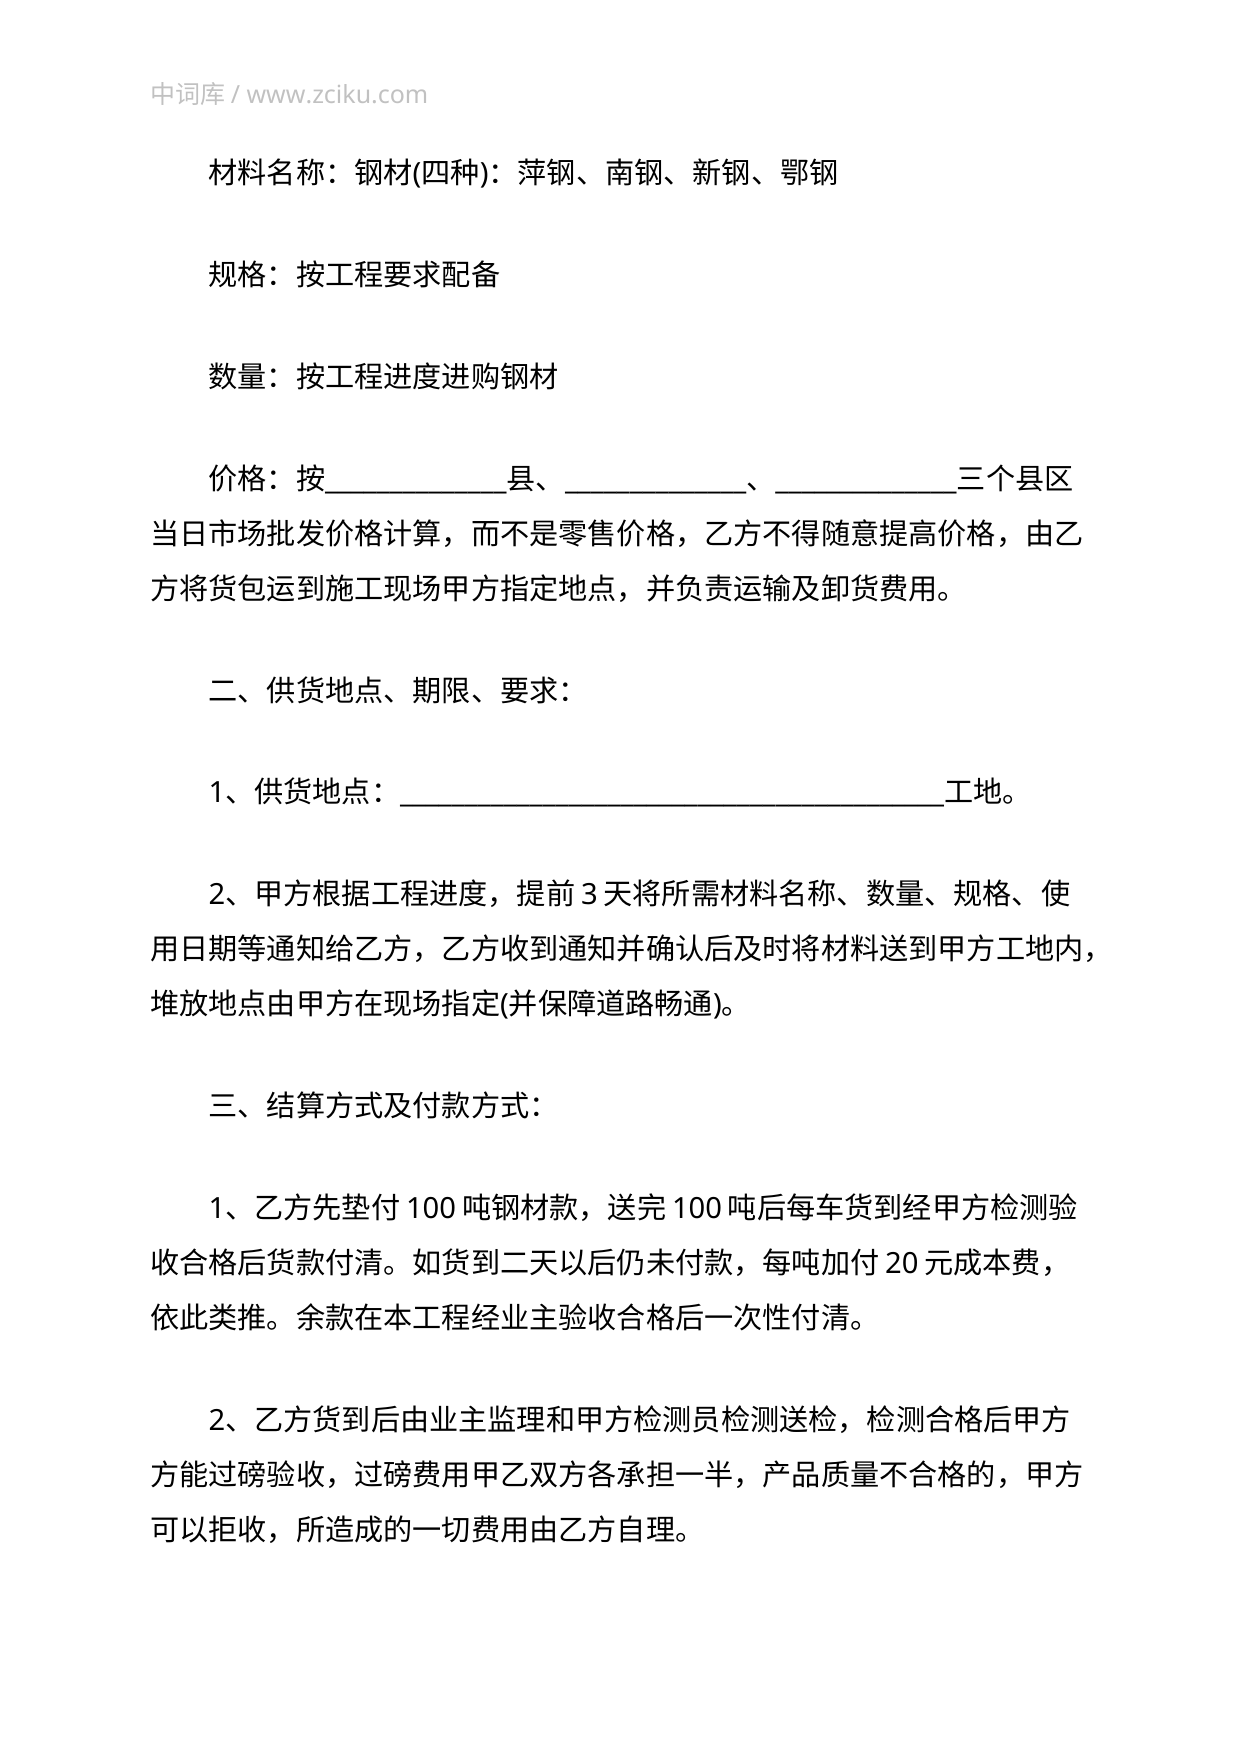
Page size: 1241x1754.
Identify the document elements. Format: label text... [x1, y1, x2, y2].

text 规格：按工程要求配备 [150, 252, 1090, 294]
text 材料名称：钢材(四种)：萍钢、南钢、新钢、鄂钢 [150, 150, 1090, 192]
text 三、结算方式及付款方式： [150, 1083, 1090, 1125]
text 2、甲方根据工程进度，提前3天将所需材料名称、数量、规格、使用日期等通知给乙方，乙方收到通知并确认后及时将材料送到甲方工地内，堆放地点由甲方在现场指定(并保障道路畅通)。 [150, 871, 1090, 1023]
text 价格：按______________县、______________、______________三个县区当日市场批发价格计算，而不是零售价格，乙方不得随意提高价格，由乙方将货包运到施工现场甲方指定地点，并负责运输及卸货费用。 [150, 456, 1090, 608]
text 数量：按工程进度进购钢材 [150, 354, 1090, 396]
text 二、供货地点、期限、要求： [150, 667, 1090, 709]
text 1、供货地点：__________________________________________工地。 [150, 769, 1090, 811]
text 2、乙方货到后由业主监理和甲方检测员检测送检，检测合格后甲方方能过磅验收，过磅费用甲乙双方各承担一半，产品质量不合格的，甲方可以拒收，所造成的一切费用由乙方自理。 [150, 1396, 1090, 1548]
text 1、乙方先垫付100吨钢材款，送完100吨后每车货到经甲方检测验收合格后货款付清。如货到二天以后仍未付款，每吨加付20元成本费，依此类推。余款在本工程经业主验收合格后一次性付清。 [150, 1184, 1090, 1337]
